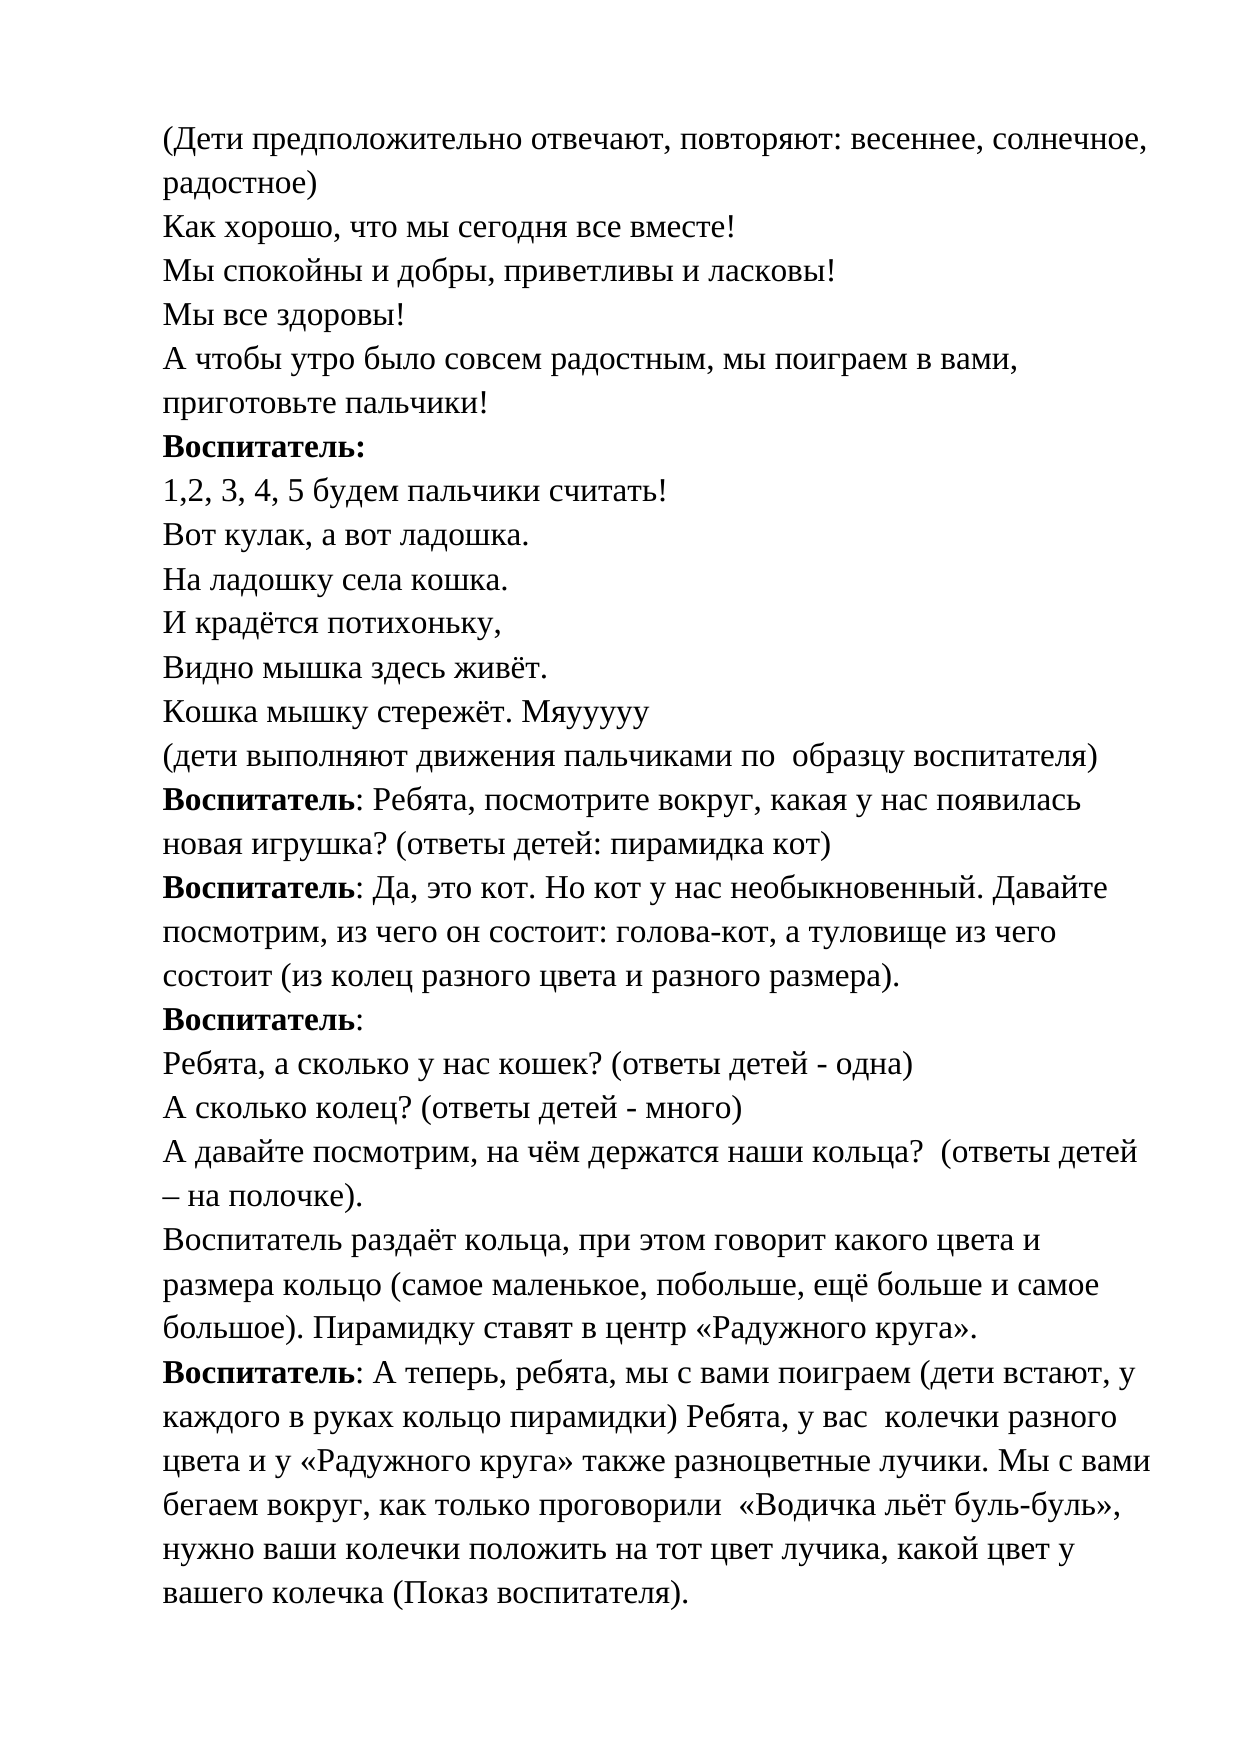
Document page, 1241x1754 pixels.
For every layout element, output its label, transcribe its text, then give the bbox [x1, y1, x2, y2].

list А давайте посмотрим, на чём держатся наши кольца? (ответы детей – на полочке). [162, 1132, 1152, 1214]
list Видно мышка здесь живёт. [162, 647, 1152, 685]
list Ребята, а сколько у нас кошек? (ответы детей - одна) [162, 1043, 1152, 1082]
list Вот кулак, а вот ладошка. [162, 515, 1152, 553]
list Воспитатель: Да, это кот. Но кот у нас необыкновенный. Давайте посмотрим, из чего он состоит: голова-кот, а туловище из чего состоит (из колец разного цвета и разного размера). [162, 867, 1152, 994]
list Воспитатель: Ребята, посмотрите вокруг, какая у нас появилась новая игрушка? (ответы детей: пирамидка кот) [162, 779, 1152, 861]
list Воспитатель: [162, 427, 1152, 465]
list На ладошку села кошка. [162, 559, 1152, 597]
list Кошка мышку стережёт. Мяууууу [162, 691, 1152, 729]
list Воспитатель: [162, 999, 1152, 1038]
list А чтобы утро было совсем радостным, мы поиграем в вами, приготовьте пальчики! [162, 338, 1152, 421]
list Как хорошо, что мы сегодня все вместе! [162, 206, 1152, 244]
list Воспитатель: А теперь, ребята, мы с вами поиграем (дети встают, у каждого в руках кольцо пирамидки) Ребята, у вас колечки разного цвета и у «Радужного круга» также разноцветные лучики. Мы с вами бегаем вокруг, как только проговорили «Водичка льёт буль-буль», нужно ваши колечки положить на тот цвет лучика, какой цвет у вашего колечка (Показ воспитателя). [162, 1352, 1152, 1611]
list А сколько колец? (ответы детей - много) [162, 1087, 1152, 1126]
list (Дети предположительно отвечают, повторяют: весеннее, солнечное, радостное) [162, 118, 1152, 201]
list Мы спокойны и добры, приветливы и ласковы! [162, 250, 1152, 289]
list (дети выполняют движения пальчиками по образцу воспитателя) [162, 735, 1152, 773]
list И крадётся потихоньку, [162, 603, 1152, 641]
list Воспитатель раздаёт кольца, при этом говорит какого цвета и размера кольцо (самое маленькое, побольше, ещё больше и самое большое). Пирамидку ставят в центр «Радужного круга». [162, 1220, 1152, 1346]
list Мы все здоровы! [162, 294, 1152, 333]
list 1,2, 3, 4, 5 будем пальчики считать! [162, 471, 1152, 509]
